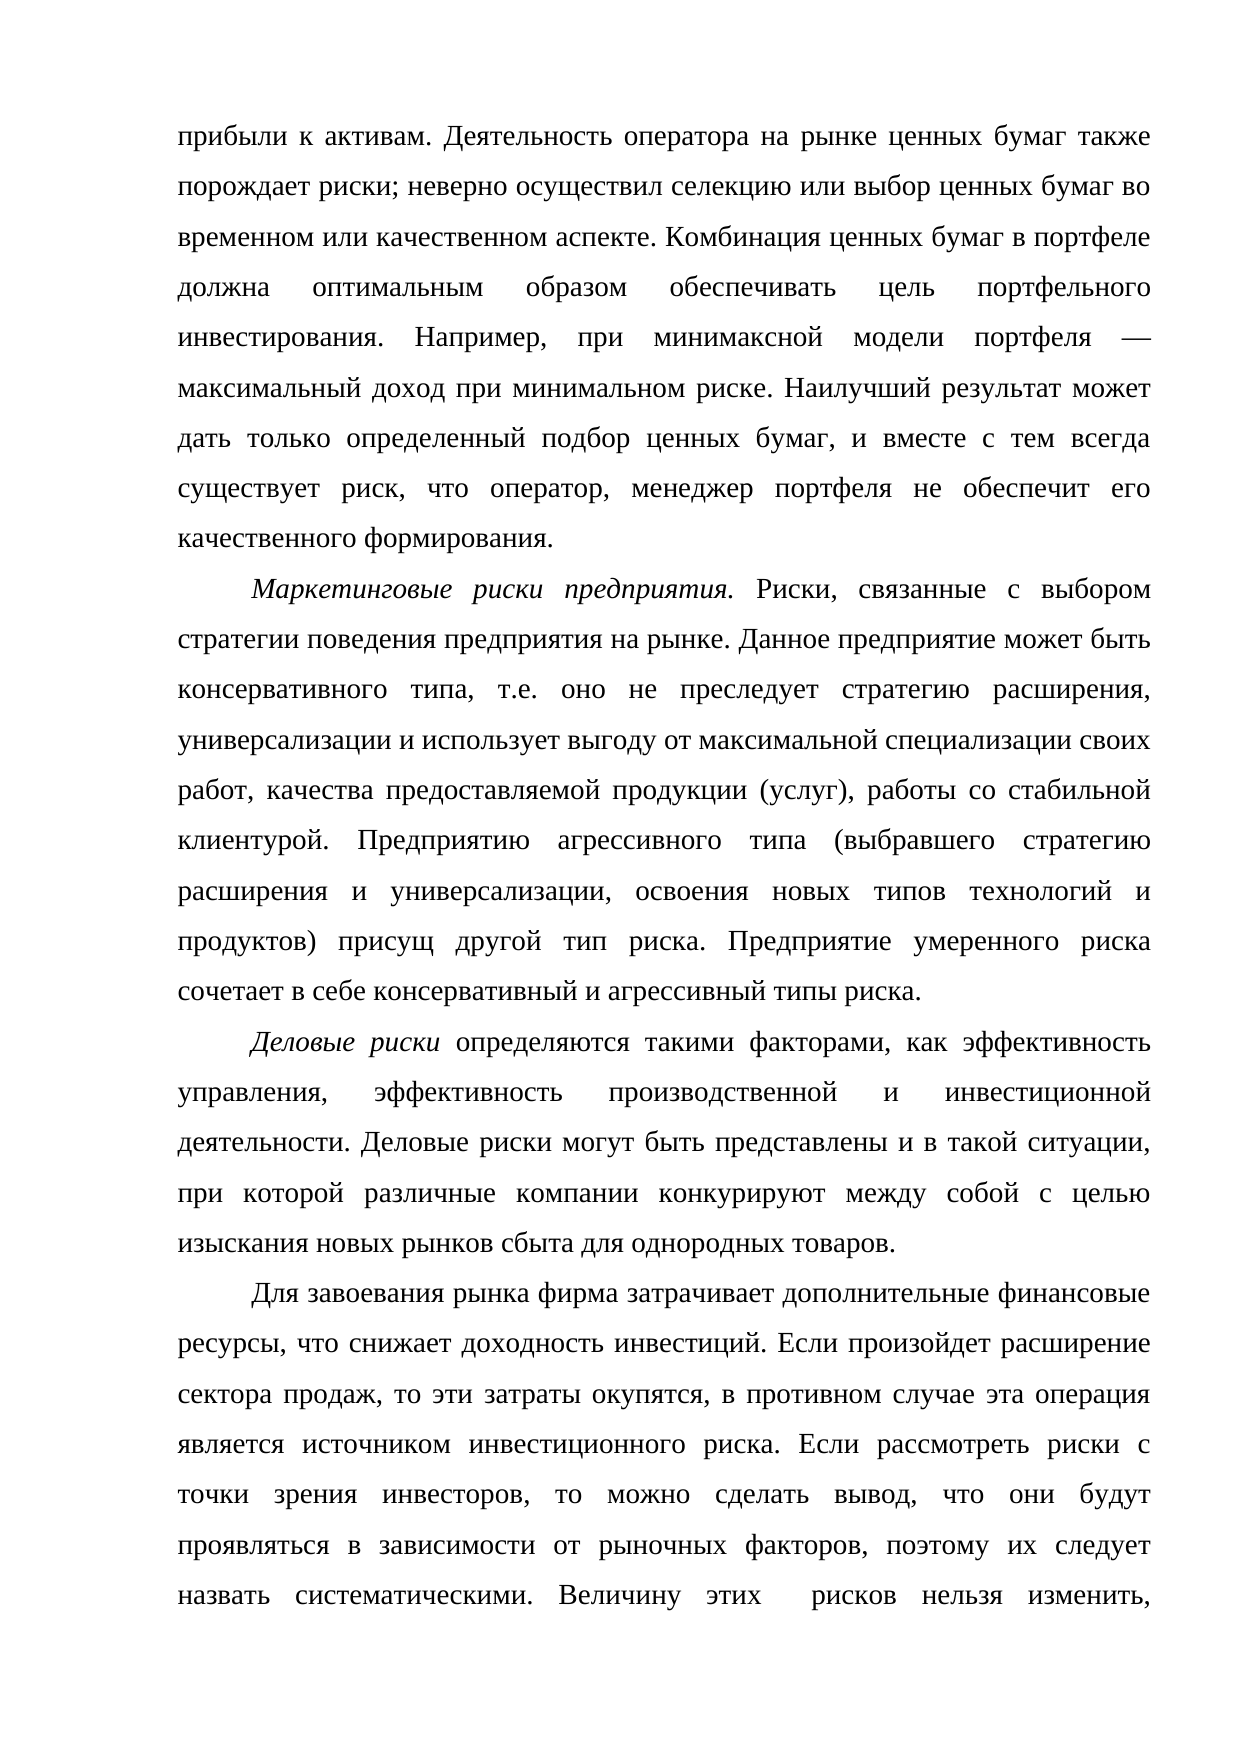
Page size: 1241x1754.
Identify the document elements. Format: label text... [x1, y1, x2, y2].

text Маркетинговые риски предприятия. Риски, связанные с выбором стратегии поведения предприятия на рынке. Данное предприятие может быть консервативного типа, т.е. оно не преследует стратегию расширения, универсализации и использует выгоду от максимальной специализации своих работ, качества предоставляемой продукции (услуг), работы со стабильной клиентурой. Предприятию агрессивного типа (выбравшего стратегию расширения и универсализации, освоения новых типов технологий и продуктов) присущ другой тип риска. Предприятие умеренного риска сочетает в себе консервативный и агрессивный типы риска. [177, 571, 1152, 1007]
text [177, 1275, 1152, 1611]
text Деловые риски определяются такими факторами, как эффективность управления, эффективность производственной и инвестиционной деятельности. Деловые риски могут быть представлены и в такой ситуации, при которой различные компании конкурируют между собой с целью изыскания новых рынков сбыта для однородных товаров. [177, 1024, 1152, 1258]
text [177, 118, 1152, 554]
